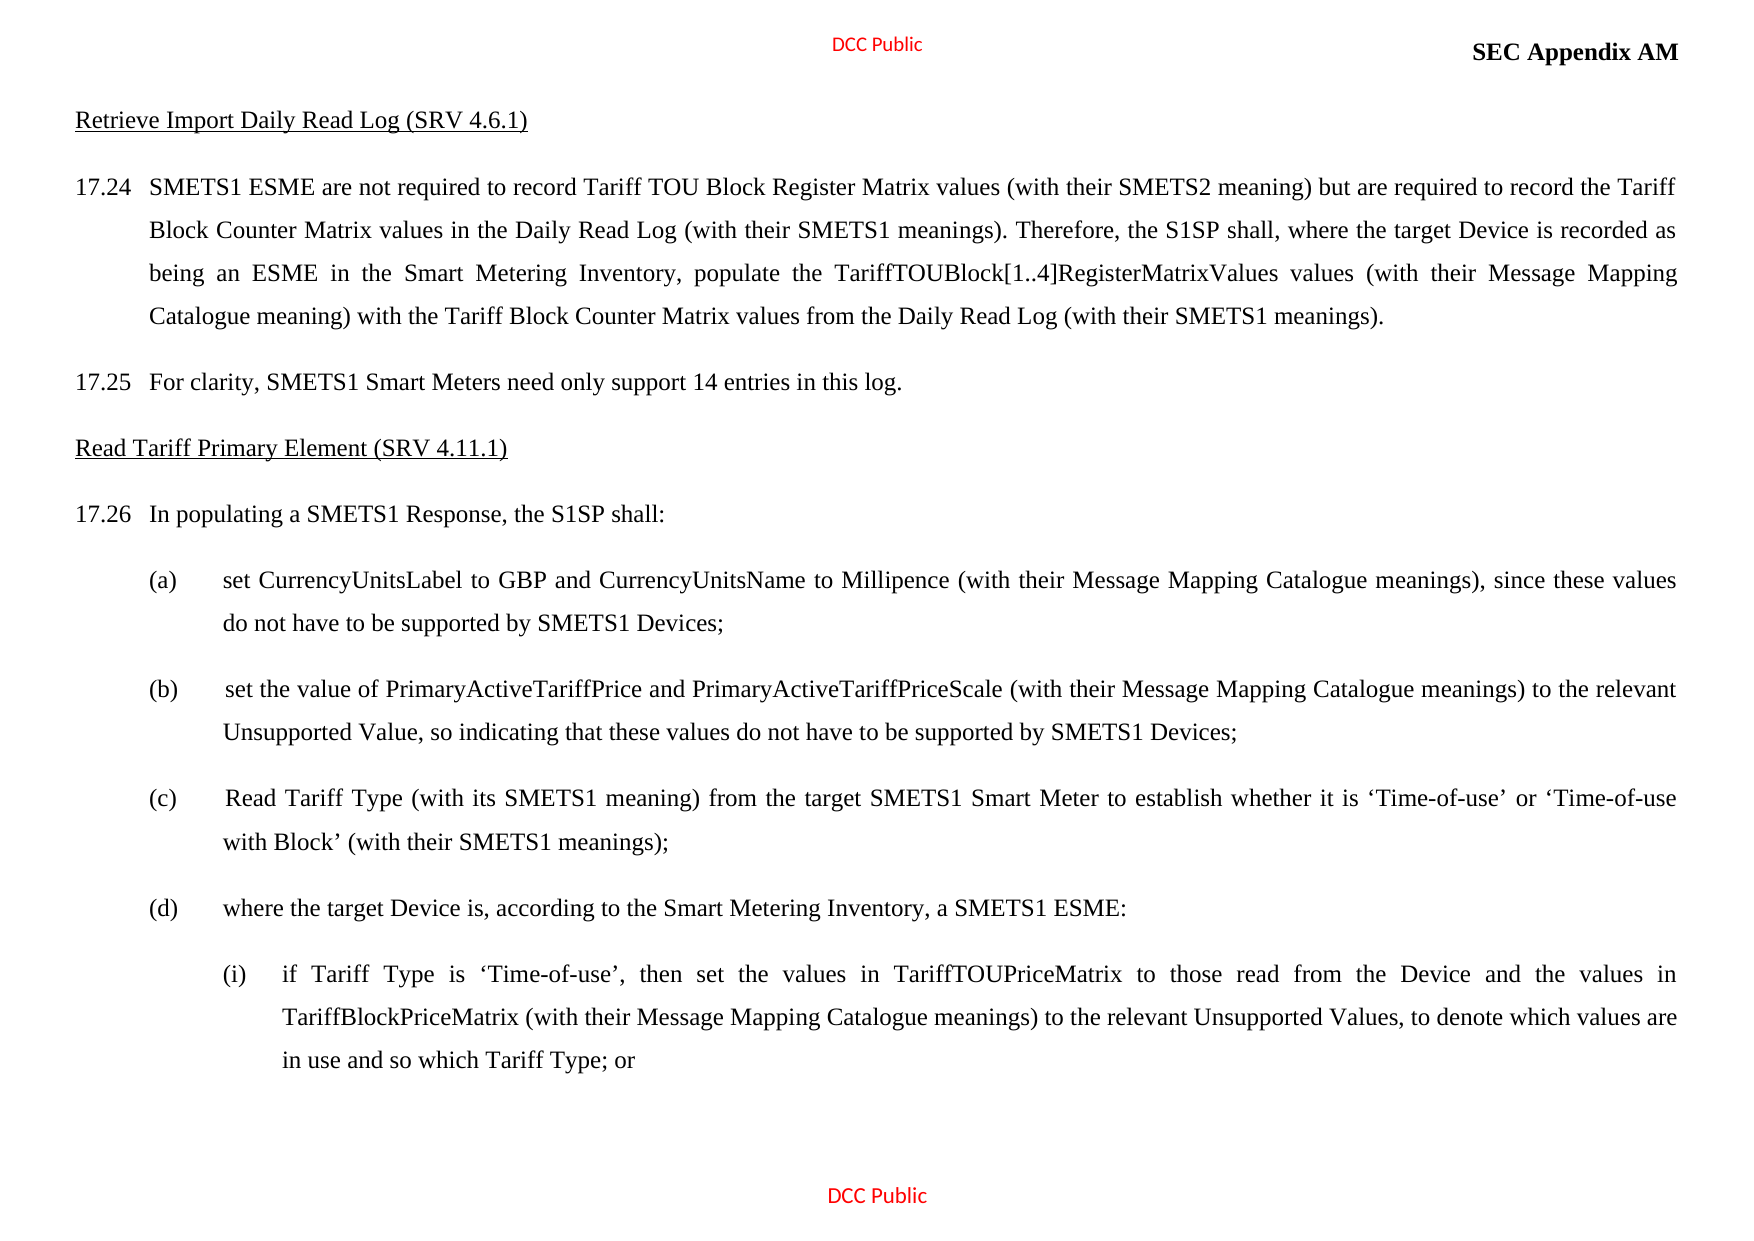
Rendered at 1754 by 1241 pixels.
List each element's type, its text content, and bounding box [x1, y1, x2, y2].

subtitle if Tariff Type is ‘Time-of-use’, then set the values in TariffTOUPriceMatrix to those read from the Device and the values in TariffBlockPriceMatrix (with their Message Mapping Catalogue meanings) to the relevant Unsupported Values, to denote which values are in use and so which Tariff Type; or [223, 959, 1679, 1074]
subtitle For clarity, SMETS1 Smart Meters need only support 14 entries in this log. [75, 367, 1679, 396]
subtitle In populating a SMETS1 Response, the S1SP shall: [75, 499, 1679, 528]
text Retrieve Import Daily Read Log (SRV 4.6.1) [75, 106, 1679, 134]
subtitle where the target Device is, according to the Smart Metering Inventory, a SMETS1 ESME: [149, 893, 1679, 921]
subtitle Read Tariff Type (with its SMETS1 meaning) from the target SMETS1 Smart Meter to establish whether it is ‘Time-of-use’ or ‘Time-of-use with Block’ (with their SMETS1 meanings); [149, 783, 1679, 855]
subtitle Read Tariff Primary Element (SRV 4.11.1) [75, 433, 1679, 462]
subtitle set CurrencyUnitsLabel to GBP and CurrencyUnitsName to Millipence (with their Message Mapping Catalogue meanings), since these values do not have to be supported by SMETS1 Devices; [149, 565, 1679, 637]
subtitle set the value of PrimaryActiveTariffPrice and PrimaryActiveTariffPriceScale (with their Message Mapping Catalogue meanings) to the relevant Unsupported Value, so indicating that these values do not have to be supported by SMETS1 Devices; [149, 674, 1679, 746]
subtitle SMETS1 ESME are not required to record Tariff TOU Block Register Matrix values (with their SMETS2 meaning) but are required to record the Tariff Block Counter Matrix values in the Daily Read Log (with their SMETS1 meanings). Therefore, the S1SP shall, where the target Device is recorded as being an ESME in the Smart Metering Inventory, populate the TariffTOUBlock[1..4]RegisterMatrixValues values (with their Message Mapping Catalogue meaning) with the Tariff Block Counter Matrix values from the Daily Read Log (with their SMETS1 meanings). [75, 172, 1679, 330]
